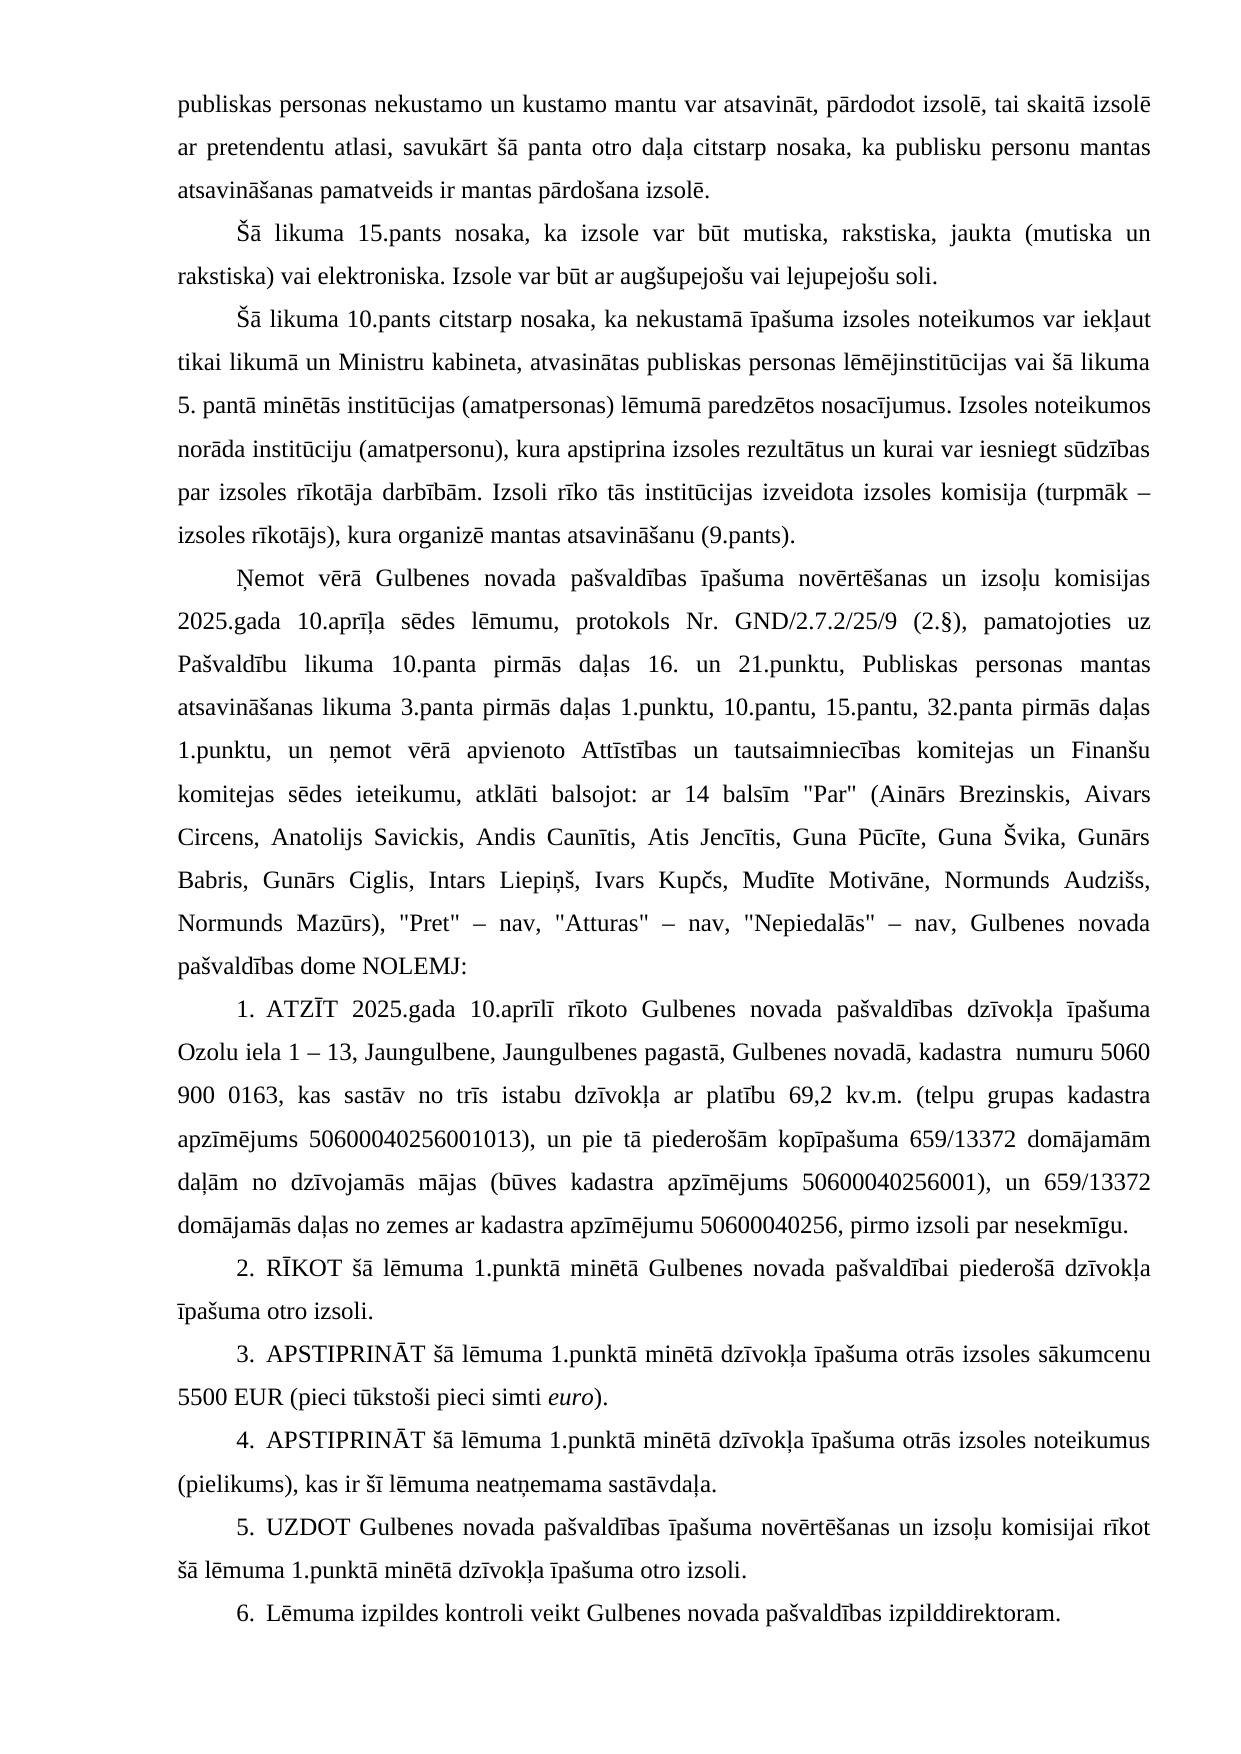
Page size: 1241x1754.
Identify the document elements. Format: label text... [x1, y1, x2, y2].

list ATZĪT 2025.gada 10.aprīlī rīkoto Gulbenes novada pašvaldības dzīvokļa īpašuma Ozolu iela 1 – 13, Jaungulbene, Jaungulbenes pagastā, Gulbenes novadā, kadastra numuru 5060 900 0163, kas sastāv no trīs istabu dzīvokļa ar platību 69,2 kv.m. (telpu grupas kadastra apzīmējums 50600040256001013), un pie tā piederošām kopīpašuma 659/13372 domājamām daļām no dzīvojamās mājas (būves kadastra apzīmējums 50600040256001), un 659/13372 domājamās daļas no zemes ar kadastra apzīmējumu 50600040256, pirmo izsoli par nesekmīgu. [177, 994, 1152, 1239]
list Lēmuma izpildes kontroli veikt Gulbenes novada pašvaldības izpilddirektoram. [177, 1598, 1152, 1627]
list UZDOT Gulbenes novada pašvaldības īpašuma novērtēšanas un izsoļu komisijai rīkot šā lēmuma 1.punktā minētā dzīvokļa īpašuma otro izsoli. [177, 1512, 1152, 1584]
list APSTIPRINĀT šā lēmuma 1.punktā minētā dzīvokļa īpašuma otrās izsoles sākumcenu 5500 EUR (pieci tūkstoši pieci simti euro). [177, 1339, 1152, 1411]
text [177, 89, 1152, 204]
list APSTIPRINĀT šā lēmuma 1.punktā minētā dzīvokļa īpašuma otrās izsoles noteikumus (pielikums), kas ir šī lēmuma neatņemama sastāvdaļa. [177, 1426, 1152, 1497]
text Ņemot vērā Gulbenes novada pašvaldības īpašuma novērtēšanas un izsoļu komisijas 2025.gada 10.aprīļa sēdes lēmumu, protokols Nr. GND/2.7.2/25/9 (2.§), pamatojoties uz Pašvaldību likuma 10.panta pirmās daļas 16. un 21.punktu, Publiskas personas mantas atsavināšanas likuma 3.panta pirmās daļas 1.punktu, 10.pantu, 15.pantu, 32.panta pirmās daļas 1.punktu, un ņemot vērā apvienoto Attīstības un tautsaimniecības komitejas un Finanšu komitejas sēdes ieteikumu, atklāti balsojot: ar 14 balsīm "Par" (Ainārs Brezinskis, Aivars Circens, Anatolijs Savickis, Andis Caunītis, Atis Jencītis, Guna Pūcīte, Guna Švika, Gunārs Babris, Gunārs Ciglis, Intars Liepiņš, Ivars Kupčs, Mudīte Motivāne, Normunds Audzišs, Normunds Mazūrs), "Pret" – nav, "Atturas" – nav, "Nepiedalās" – nav, Gulbenes novada pašvaldības dome NOLEMJ: [177, 563, 1152, 980]
list RĪKOT šā lēmuma 1.punktā minētā Gulbenes novada pašvaldībai piederošā dzīvokļa īpašuma otro izsoli. [177, 1253, 1152, 1325]
text Šā likuma 10.pants citstarp nosaka, ka nekustamā īpašuma izsoles noteikumos var iekļaut tikai likumā un Ministru kabineta, atvasinātas publiskas personas lēmējinstitūcijas vai šā likuma 5. pantā minētās institūcijas (amatpersonas) lēmumā paredzētos nosacījumus. Izsoles noteikumos norāda institūciju (amatpersonu), kura apstiprina izsoles rezultātus un kurai var iesniegt sūdzības par izsoles rīkotāja darbībām. Izsoli rīko tās institūcijas izveidota izsoles komisija (turpmāk – izsoles rīkotājs), kura organizē mantas atsavināšanu (9.pants). [177, 304, 1152, 549]
text Šā likuma 15.pants nosaka, ka izsole var būt mutiska, rakstiska, jaukta (mutiska un rakstiska) vai elektroniska. Izsole var būt ar augšupejošu vai lejupejošu soli. [177, 218, 1152, 290]
